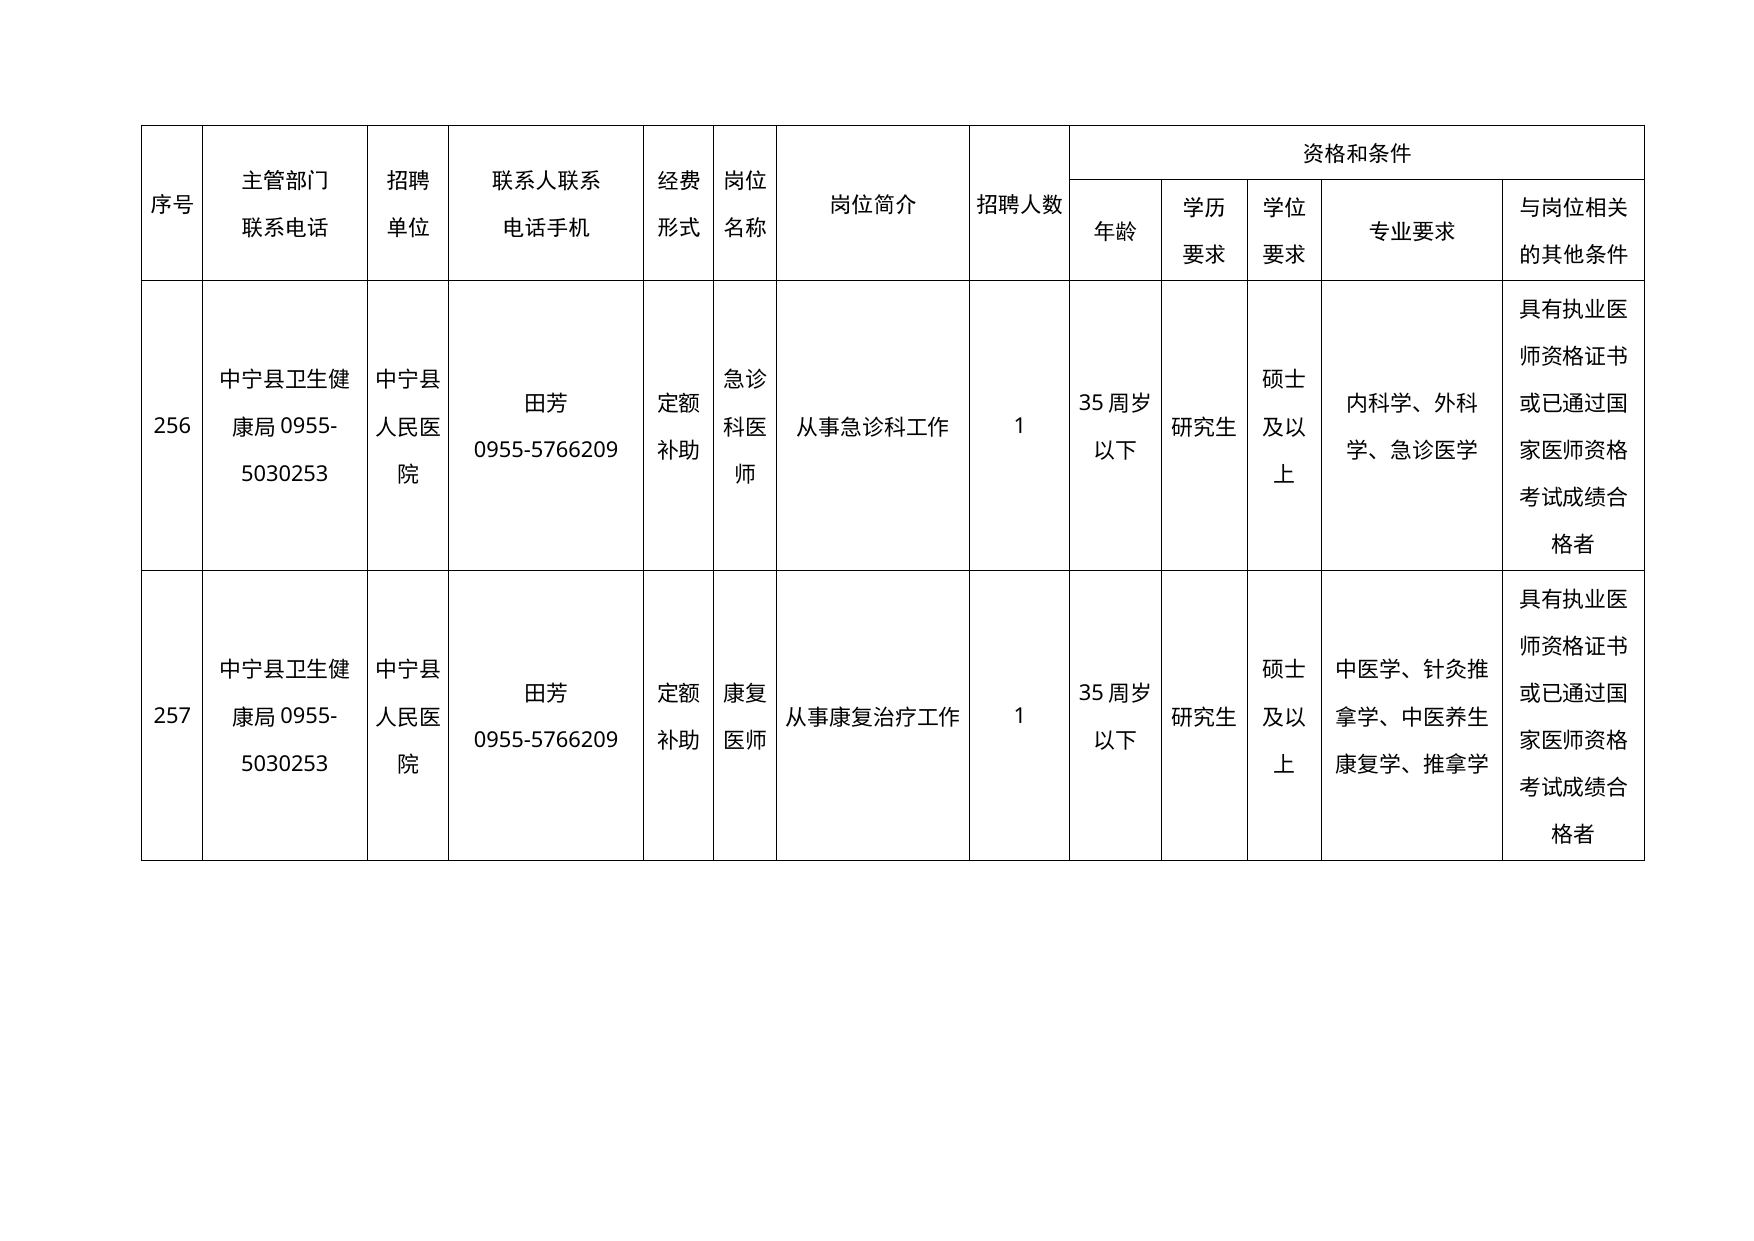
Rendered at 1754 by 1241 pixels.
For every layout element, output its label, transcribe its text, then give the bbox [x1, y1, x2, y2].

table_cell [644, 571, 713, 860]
table_cell 学位要求 [1248, 180, 1321, 280]
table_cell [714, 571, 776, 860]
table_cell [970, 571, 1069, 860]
table_cell 专业要求 [1322, 180, 1502, 280]
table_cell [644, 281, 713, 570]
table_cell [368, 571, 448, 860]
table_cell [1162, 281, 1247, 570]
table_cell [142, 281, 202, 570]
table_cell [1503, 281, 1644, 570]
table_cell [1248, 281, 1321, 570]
table_header 资格和条件 [1070, 126, 1644, 179]
table_header 序号 [142, 126, 202, 280]
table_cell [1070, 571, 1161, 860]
table_header 岗位简介 [777, 126, 969, 280]
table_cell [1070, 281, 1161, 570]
table_header 主管部门 联系电话 [203, 126, 367, 280]
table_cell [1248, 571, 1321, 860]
table_header 招聘 单位 [368, 126, 448, 280]
table_cell 学历 要求 [1162, 180, 1247, 280]
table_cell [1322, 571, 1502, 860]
table_header 招聘人数 [970, 126, 1069, 280]
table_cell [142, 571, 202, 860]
table_header 联系人联系 电话手机 [449, 126, 643, 280]
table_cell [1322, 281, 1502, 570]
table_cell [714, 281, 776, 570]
table_header 岗位名称 [714, 126, 776, 280]
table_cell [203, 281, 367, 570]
table_cell 与岗位相关的其他条件 [1503, 180, 1644, 280]
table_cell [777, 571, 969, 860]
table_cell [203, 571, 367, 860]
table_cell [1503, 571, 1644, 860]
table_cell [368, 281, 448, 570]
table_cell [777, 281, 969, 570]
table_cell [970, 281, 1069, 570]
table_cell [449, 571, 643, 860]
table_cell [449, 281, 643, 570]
table_cell 年龄 [1070, 180, 1161, 280]
table_header 经费 形式 [644, 126, 713, 280]
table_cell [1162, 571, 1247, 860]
